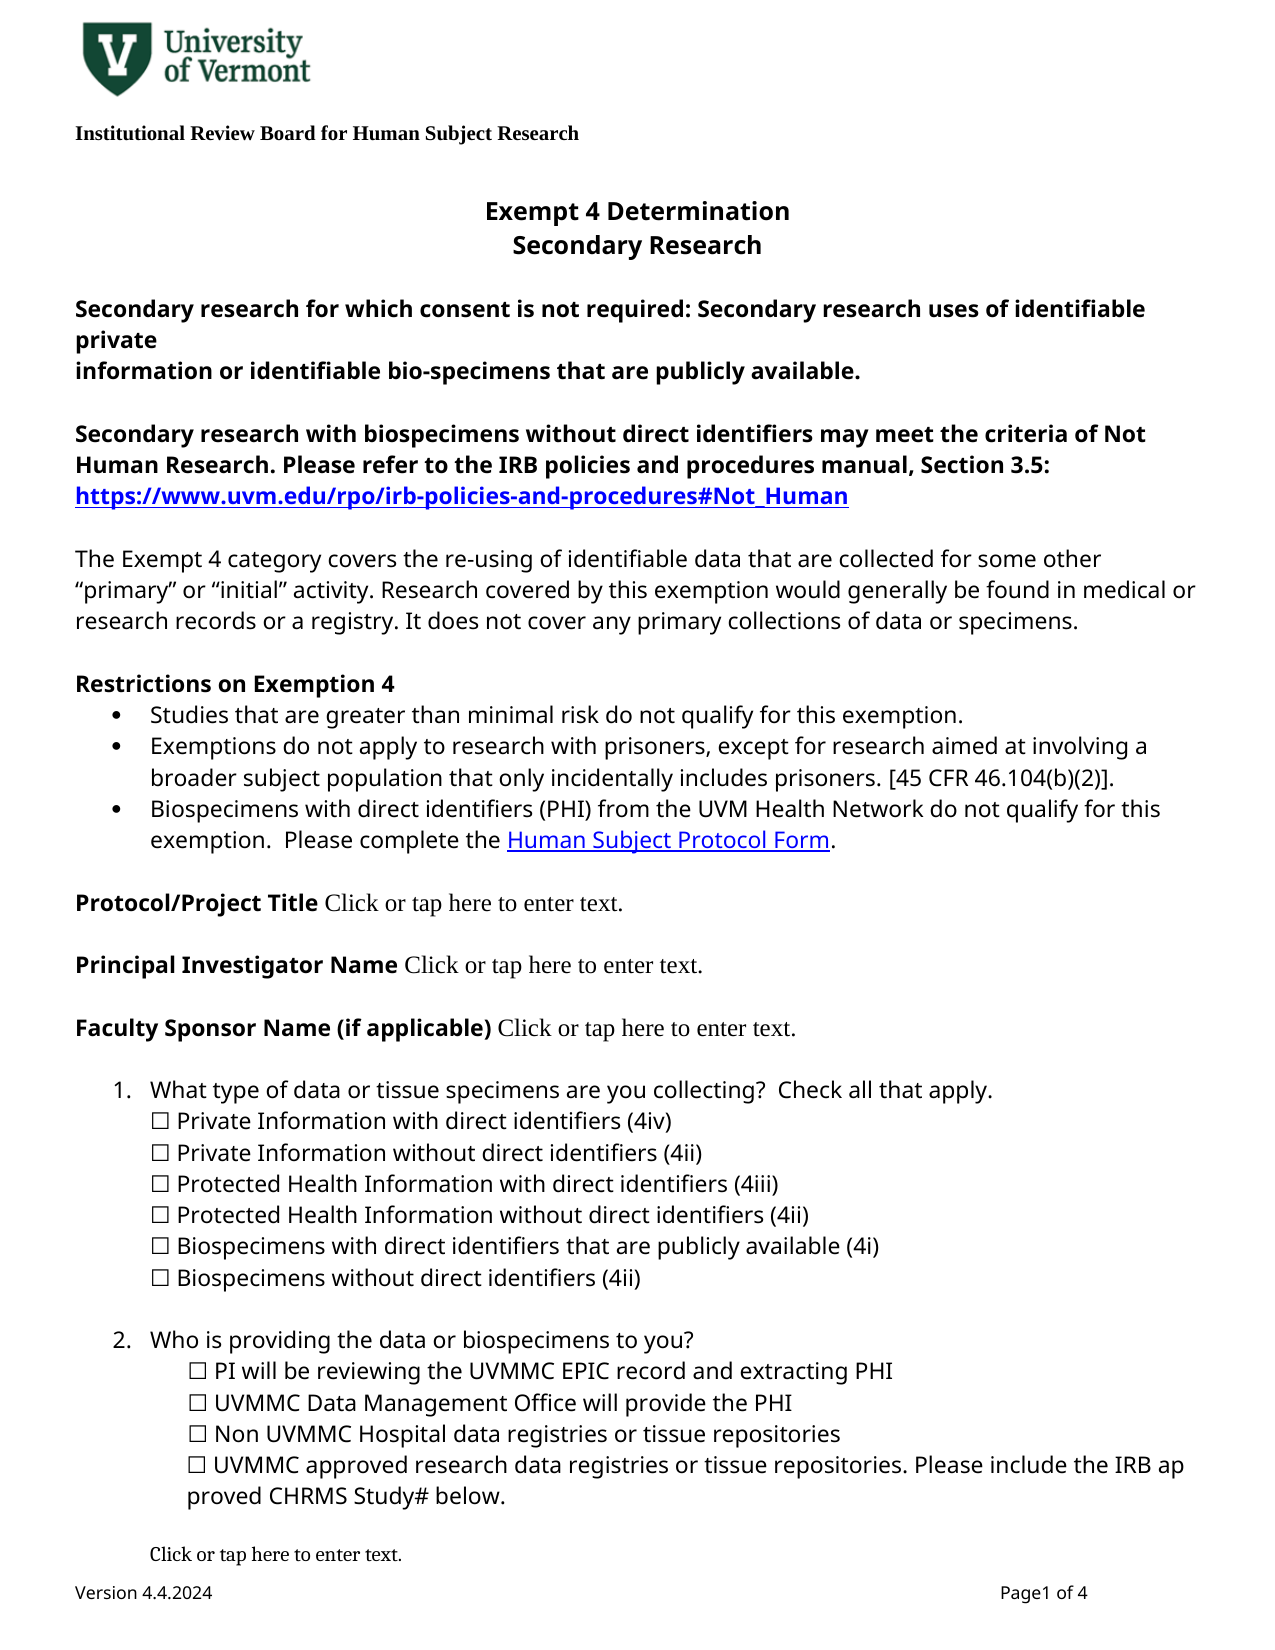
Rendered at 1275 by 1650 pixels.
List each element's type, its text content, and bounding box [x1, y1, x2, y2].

text Private Information without direct identifiers (4ii) [150, 1137, 1200, 1168]
list What type of data or tissue specimens are you collecting? Check all that apply. [112, 1074, 1200, 1105]
text Secondary Research [75, 227, 1200, 262]
text Biospecimens without direct identifiers (4ii) [150, 1262, 1200, 1293]
list Who is providing the data or biospecimens to you? [112, 1324, 1200, 1355]
text Restrictions on Exemption 4 [75, 668, 1200, 699]
text Protocol/Project Title [75, 887, 1200, 918]
text PI will be reviewing the UVMMC EPIC record and extracting PHI [187, 1355, 1200, 1387]
text Protected Health Information without direct identifiers (4ii) [150, 1199, 1200, 1230]
text Exempt 4 Determination [75, 193, 1200, 227]
list Exemptions do not apply to research with prisoners, except for research aimed at involving a broader subject population that only incidentally includes prisoners. [45 CFR 46.104(b)(2)]. [112, 730, 1200, 793]
text Private Information with direct identifiers (4iv) [150, 1105, 1200, 1137]
text Non UVMMC Hospital data registries or tissue repositories [150, 1418, 1200, 1449]
text Biospecimens with direct identifiers that are publicly available (4i) [150, 1230, 1200, 1262]
list Biospecimens with direct identifiers (PHI) from the UVM Health Network do not qualify for this exemption. Please complete the Human Subject Protocol Form. [112, 793, 1200, 855]
text UVMMC approved research data registries or tissue repositories. Please include the IRB ap proved CHRMS Study# below. [186, 1449, 1200, 1512]
text Principal Investigator Name [75, 949, 1200, 980]
text Protected Health Information with direct identifiers (4iii) [150, 1168, 1200, 1199]
text Secondary research for which consent is not required: Secondary research uses of identifiable private [75, 293, 1200, 355]
text information or identifiable bio-specimens that are publicly available. [75, 355, 1200, 387]
text UVMMC Data Management Office will provide the PHI [187, 1387, 1200, 1418]
list Studies that are greater than minimal risk do not qualify for this exemption. [112, 699, 1200, 730]
text The Exempt 4 category covers the re-using of identifiable data that are collected for some other “primary” or “initial” activity. Research covered by this exemption would generally be found in medical or research records or a registry. It does not cover any primary collections of data or specimens. [75, 543, 1200, 637]
text Faculty Sponsor Name (if applicable) [75, 1012, 1200, 1043]
text Secondary research with biospecimens without direct identifiers may meet the criteria of Not Human Research. Please refer to the IRB policies and procedures manual, Section 3.5: https://www.uvm.edu/rpo/irb-policies-and-procedures#Not_Human [75, 418, 1200, 512]
picture [75, 15, 353, 122]
